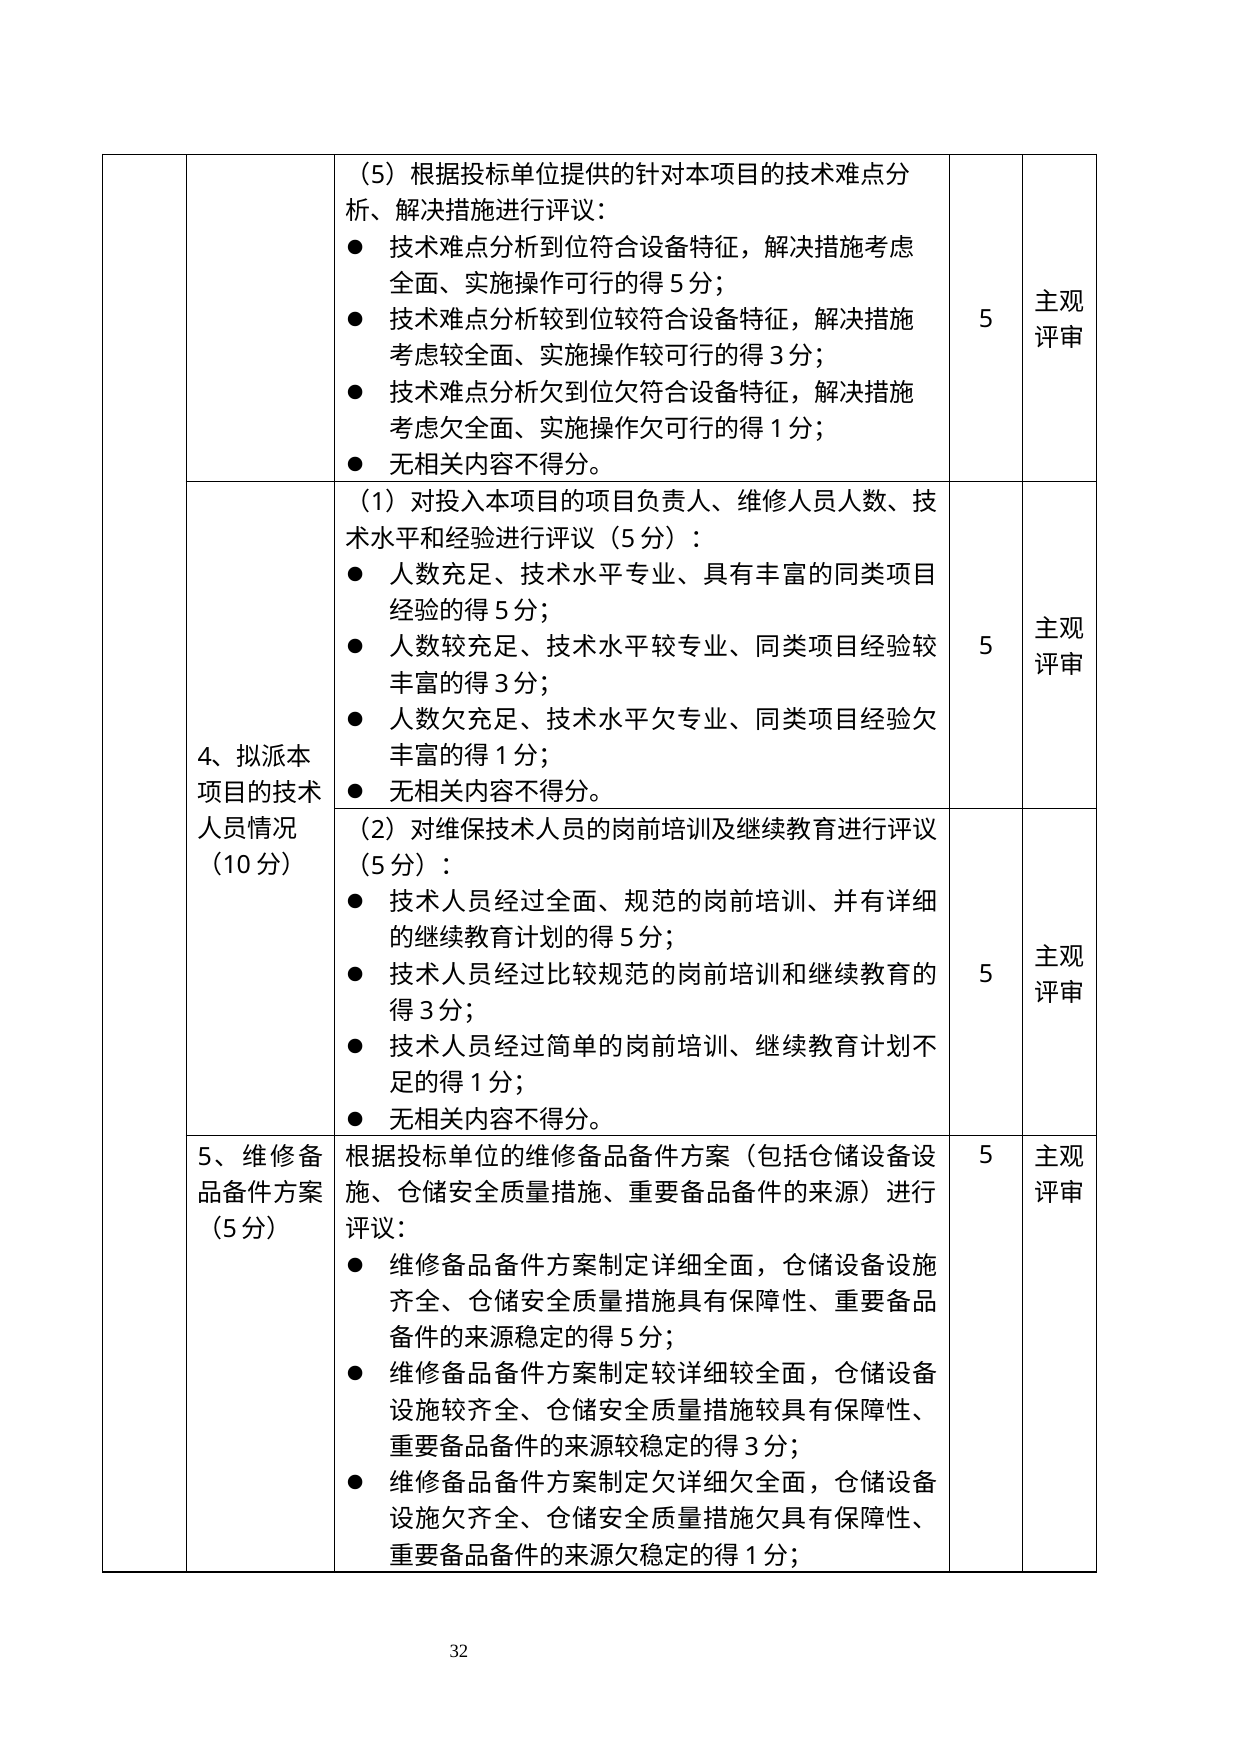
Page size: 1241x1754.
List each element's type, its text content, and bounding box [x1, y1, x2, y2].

table_cell 5 [950, 155, 1022, 481]
table_cell （5）根据投标单位提供的针对本项目的技术难点分析、解决措施进行评议： 技术难点分析到位符合设备特征，解决措施考虑全面、实施操作可行的得5分； 技术难点分析较到位较符合设备特征，解决措施考虑较全面、实施操作较可行的得3分； 技术难点分析欠到位欠符合设备特征，解决措施考虑欠全面、实施操作欠可行的得1分； 无相关内容不得分。 [335, 155, 949, 481]
table_cell 主观评审 [1023, 482, 1096, 808]
table_cell （2）对维保技术人员的岗前培训及继续教育进行评议（5分）： 技术人员经过全面、规范的岗前培训、并有详细的继续教育计划的得5分； 技术人员经过比较规范的岗前培训和继续教育的得3分； 技术人员经过简单的岗前培训、继续教育计划不足的得1分； 无相关内容不得分。 [335, 809, 949, 1135]
table_cell 主观评审 [1023, 809, 1096, 1135]
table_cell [335, 1136, 949, 1571]
table_cell 5 [950, 809, 1022, 1135]
table_cell 主观评审 [1023, 1136, 1096, 1571]
table_cell 4、拟派本项目的技术人员情况（10分） [187, 482, 334, 1135]
table_cell 5、维修备品备件方案（5分） [187, 1136, 334, 1571]
table_cell 主观评审 [1023, 155, 1096, 481]
table_cell 5 [950, 1136, 1022, 1571]
table_cell 5 [950, 482, 1022, 808]
table_cell （1）对投入本项目的项目负责人、维修人员人数、技术水平和经验进行评议（5分）： 人数充足、技术水平专业、具有丰富的同类项目经验的得5分； 人数较充足、技术水平较专业、同类项目经验较丰富的得3分； 人数欠充足、技术水平欠专业、同类项目经验欠丰富的得1分； 无相关内容不得分。 [335, 482, 949, 808]
